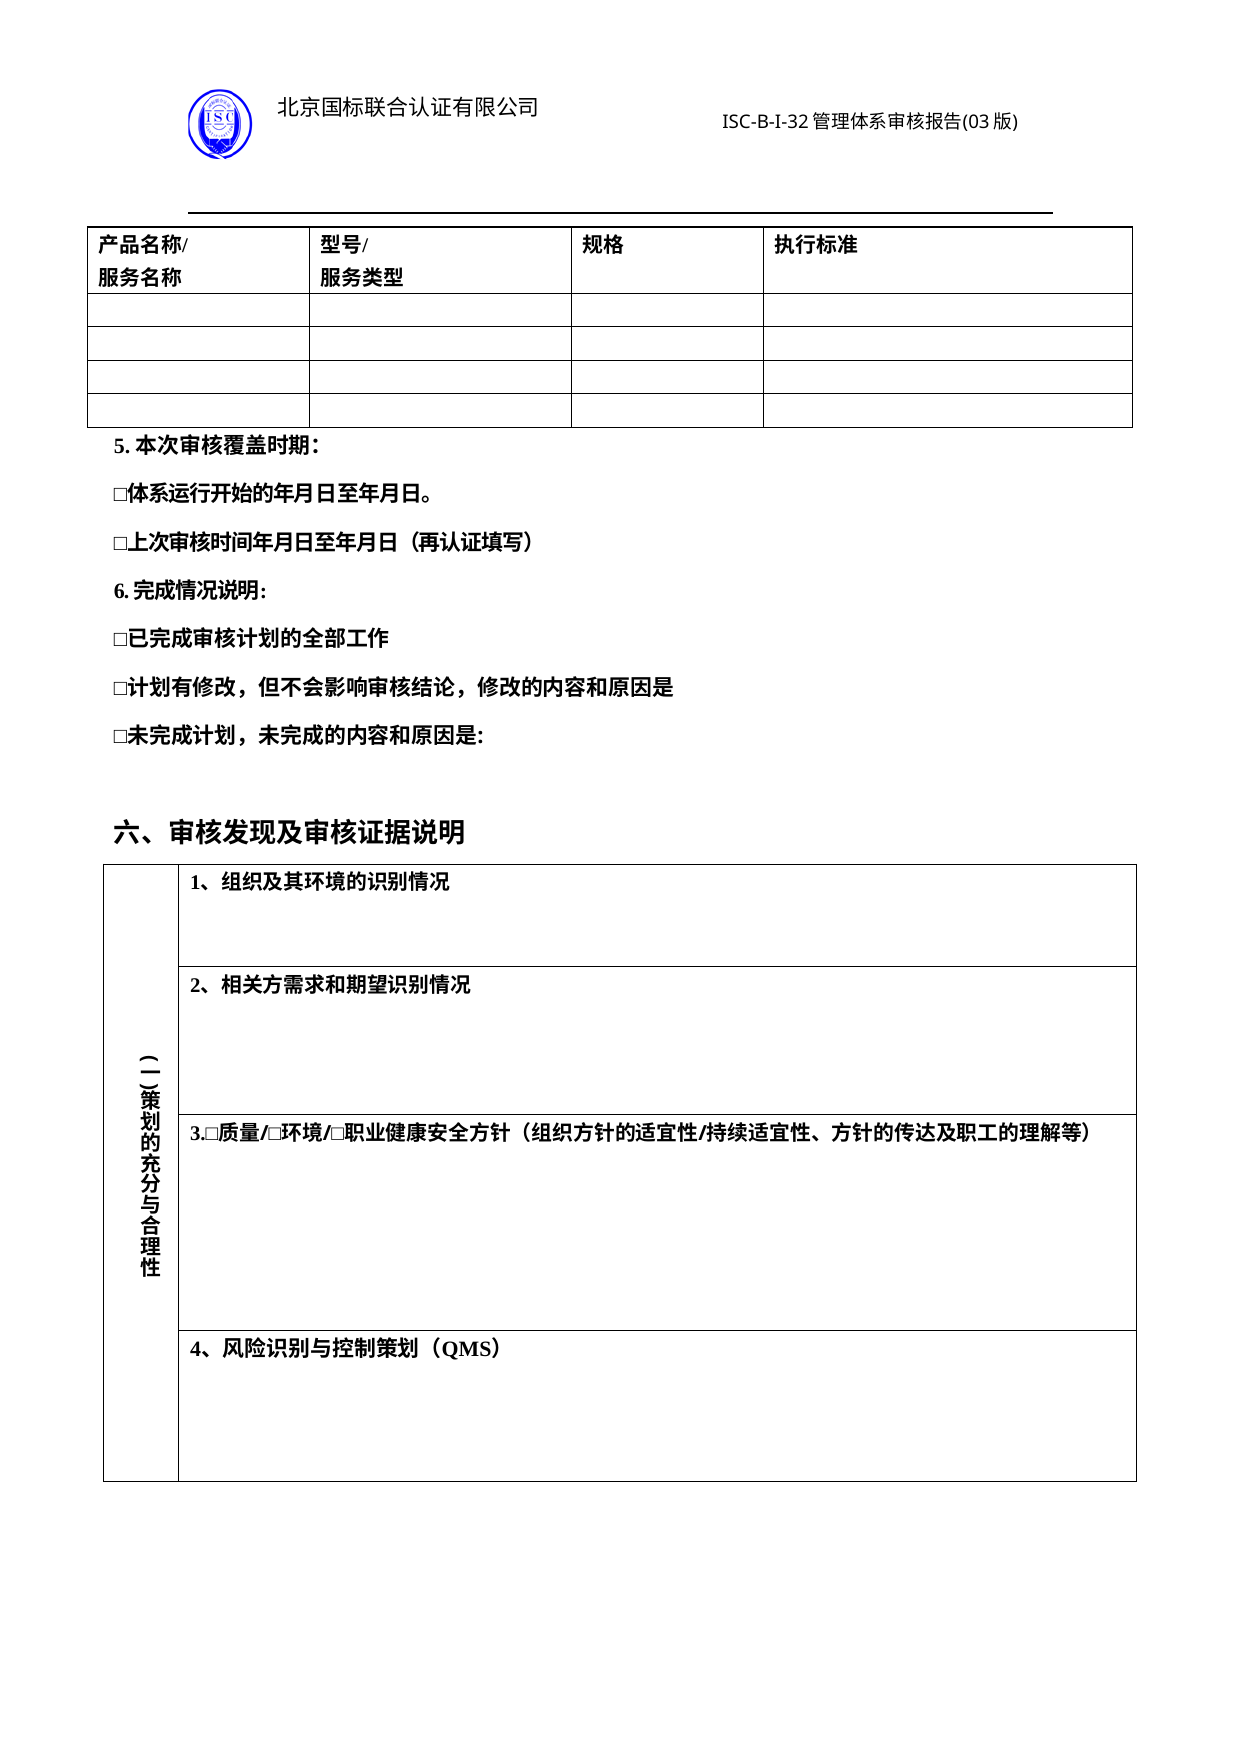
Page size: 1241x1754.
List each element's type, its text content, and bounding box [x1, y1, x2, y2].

table_cell [764, 294, 1132, 326]
text □计划有修改，但不会影响审核结论，修改的内容和原因是 [114, 669, 1053, 702]
text 6. 完成情况说明: [114, 573, 1053, 605]
text □已完成审核计划的全部工作 [114, 621, 1053, 653]
table_header 规格 [572, 228, 763, 292]
table_header 执行标准 [764, 228, 1132, 292]
table_cell [88, 294, 309, 326]
table_cell 4、风险识别与控制策划（QMS） [179, 1331, 1136, 1481]
table_cell [310, 394, 571, 427]
text 5. 本次审核覆盖时期： [114, 428, 1053, 460]
table_cell 2、相关方需求和期望识别情况 [179, 967, 1136, 1114]
text 六、审核发现及审核证据说明 [114, 798, 1053, 863]
table_header 1、组织及其环境的识别情况 [179, 865, 1136, 966]
table_cell [88, 361, 309, 393]
table_header (一)策划的充分与合理性 [104, 865, 178, 1481]
table_cell [310, 361, 571, 393]
table_cell [764, 394, 1132, 427]
text □未完成计划，未完成的内容和原因是: [114, 718, 1053, 750]
text □上次审核时间年月日至年月日（再认证填写） [114, 524, 1053, 557]
table_cell [572, 361, 763, 393]
table_cell [764, 327, 1132, 359]
table_cell [572, 294, 763, 326]
table_cell [88, 394, 309, 427]
table_cell 3.□质量/□环境/□职业健康安全方针（组织方针的适宜性/持续适宜性、方针的传达及职工的理解等） [179, 1115, 1136, 1330]
table_cell [88, 327, 309, 359]
table_header 产品名称/ 服务名称 [88, 228, 309, 292]
table_cell [572, 327, 763, 359]
table_cell [310, 327, 571, 359]
picture [187, 89, 253, 158]
table_cell [764, 361, 1132, 393]
table_cell [572, 394, 763, 427]
table_header 型号/ 服务类型 [310, 228, 571, 292]
text □体系运行开始的年月日至年月日。 [114, 476, 1053, 508]
table_cell [310, 294, 571, 326]
